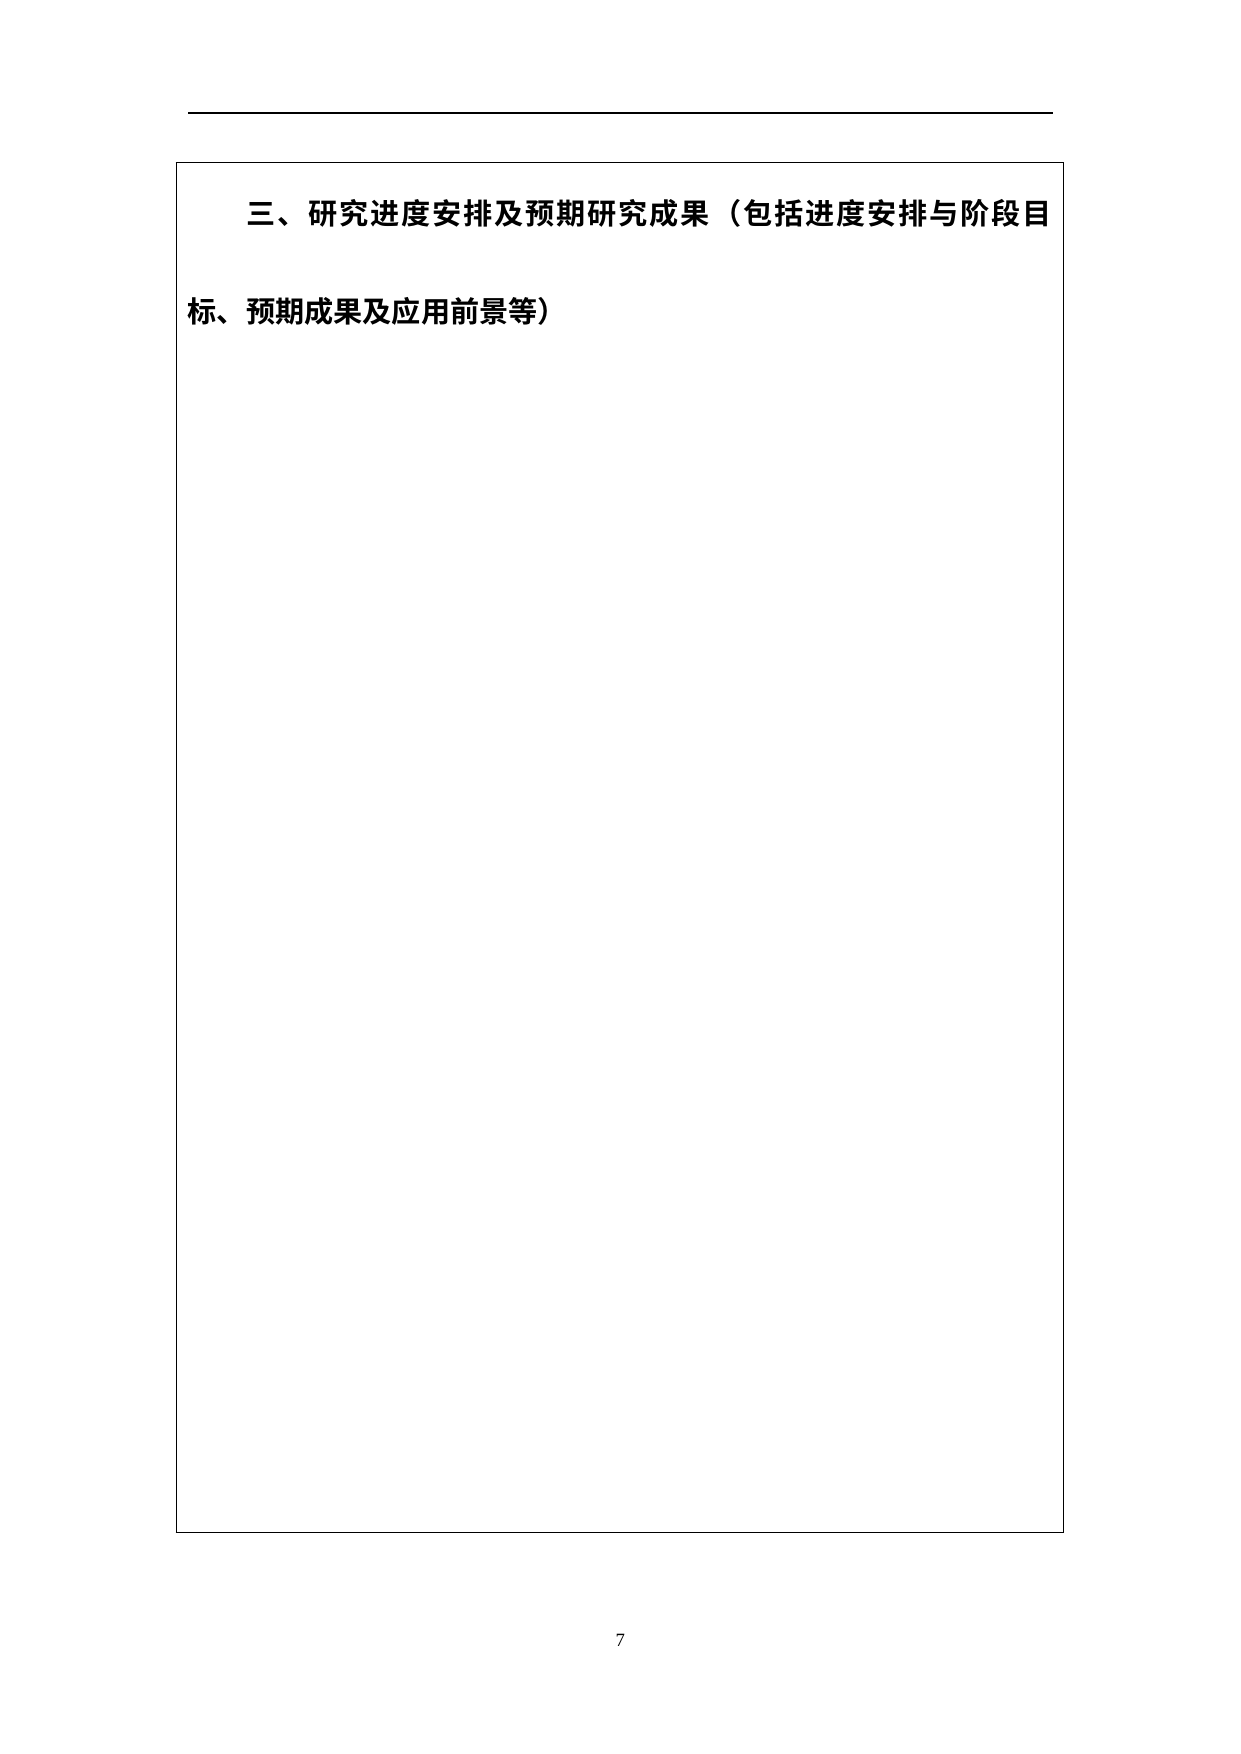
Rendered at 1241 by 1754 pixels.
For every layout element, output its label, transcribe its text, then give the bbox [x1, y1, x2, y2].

table_cell 三、研究进度安排及预期研究成果（包括进度安排与阶段目标、预期成果及应用前景等） [177, 163, 1063, 1532]
